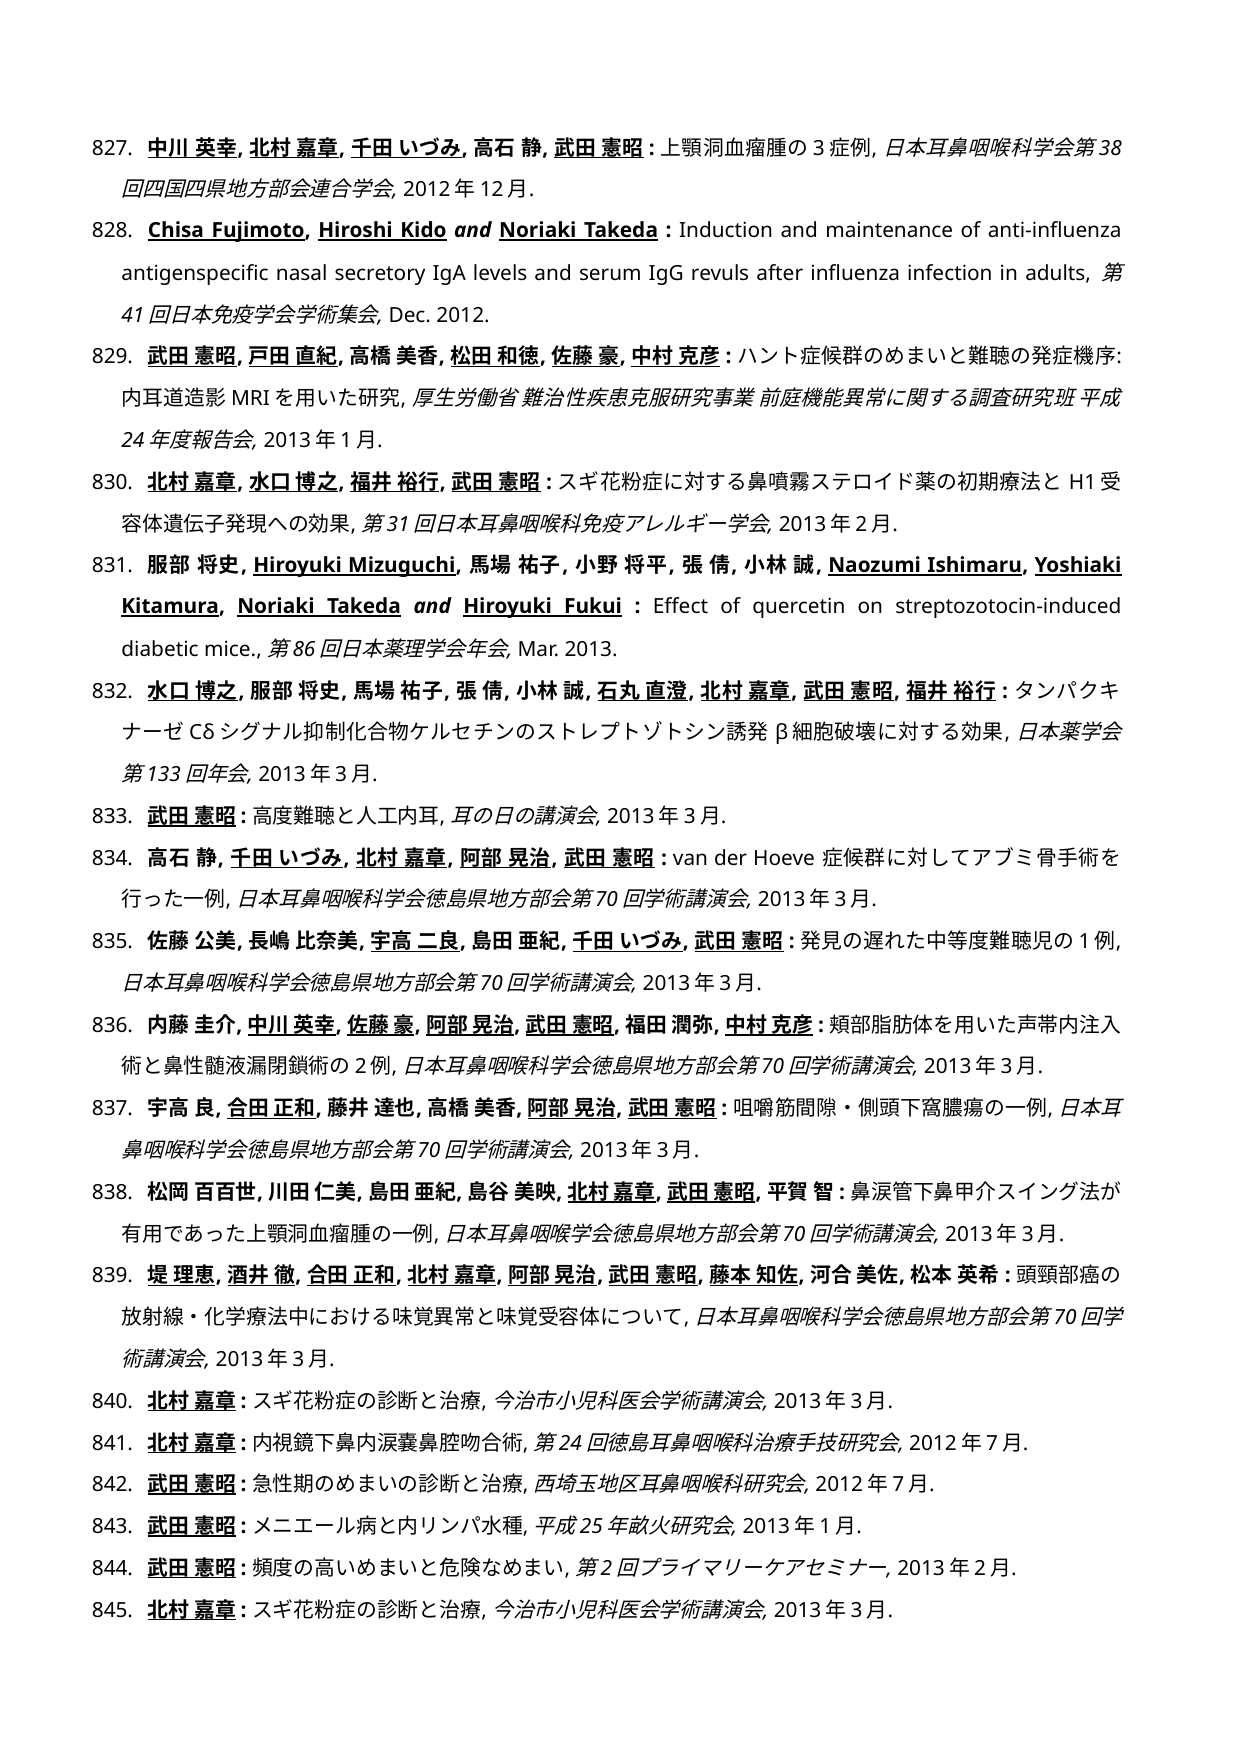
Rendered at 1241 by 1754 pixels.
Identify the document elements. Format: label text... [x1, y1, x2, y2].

list 武田 憲昭 : 急性期のめまいの診断と治療, 西埼玉地区耳鼻咽喉科研究会, 2012年7月. [92, 1462, 1122, 1503]
list Chisa Fujimoto, Hiroshi Kido and Noriaki Takeda : Induction and maintenance of anti-influenza antigenspecific nasal secretory IgA levels and serum IgG revuls after influenza infection in adults, 第41回日本免疫学会学術集会, Dec. 2012. [92, 209, 1122, 334]
list 武田 憲昭 : 頻度の高いめまいと危険なめまい, 第2回プライマリーケアセミナー, 2013年2月. [92, 1545, 1122, 1587]
list 武田 憲昭, 戸田 直紀, 高橋 美香, 松田 和徳, 佐藤 豪, 中村 克彦 : ハント症候群のめまいと難聴の発症機序:内耳道造影MRIを用いた研究, 厚生労働省 難治性疾患克服研究事業 前庭機能異常に関する調査研究班 平成24年度報告会, 2013年1月. [92, 334, 1122, 459]
list 宇高 良, 合田 正和, 藤井 達也, 高橋 美香, 阿部 晃治, 武田 憲昭 : 咀嚼筋間隙・側頭下窩膿瘍の一例, 日本耳鼻咽喉科学会徳島県地方部会第70回学術講演会, 2013年3月. [92, 1086, 1122, 1169]
list 高石 静, 千田 いづみ, 北村 嘉章, 阿部 晃治, 武田 憲昭 : van der Hoeve 症候群に対してアブミ骨手術を行った一例, 日本耳鼻咽喉科学会徳島県地方部会第70回学術講演会, 2013年3月. [92, 835, 1122, 919]
list 佐藤 公美, 長嶋 比奈美, 宇高 二良, 島田 亜紀, 千田 いづみ, 武田 憲昭 : 発見の遅れた中等度難聴児の1例, 日本耳鼻咽喉科学会徳島県地方部会第70回学術講演会, 2013年3月. [92, 919, 1122, 1002]
list 堤 理恵, 酒井 徹, 合田 正和, 北村 嘉章, 阿部 晃治, 武田 憲昭, 藤本 知佐, 河合 美佐, 松本 英希 : 頭頸部癌の放射線・化学療法中における味覚異常と味覚受容体について, 日本耳鼻咽喉科学会徳島県地方部会第70回学術講演会, 2013年3月. [92, 1253, 1122, 1378]
list 北村 嘉章 : スギ花粉症の診断と治療, 今治市小児科医会学術講演会, 2013年3月. [92, 1378, 1122, 1420]
list 北村 嘉章 : 内視鏡下鼻内涙嚢鼻腔吻合術, 第24回徳島耳鼻咽喉科治療手技研究会, 2012年7月. [92, 1420, 1122, 1462]
list 北村 嘉章 : スギ花粉症の診断と治療, 今治市小児科医会学術講演会, 2013年3月. [92, 1587, 1122, 1629]
list 服部 将史, Hiroyuki Mizuguchi, 馬場 祐子, 小野 将平, 張 倩, 小林 誠, Naozumi Ishimaru, Yoshiaki Kitamura, Noriaki Takeda and Hiroyuki Fukui : Effect of quercetin on streptozotocin-induced diabetic mice., 第86回日本薬理学会年会, Mar. 2013. [92, 543, 1122, 668]
list 松岡 百百世, 川田 仁美, 島田 亜紀, 島谷 美映, 北村 嘉章, 武田 憲昭, 平賀 智 : 鼻涙管下鼻甲介スイング法が有用であった上顎洞血瘤腫の一例, 日本耳鼻咽喉学会徳島県地方部会第70回学術講演会, 2013年3月. [92, 1169, 1122, 1253]
list 内藤 圭介, 中川 英幸, 佐藤 豪, 阿部 晃治, 武田 憲昭, 福田 潤弥, 中村 克彦 : 頬部脂肪体を用いた声帯内注入術と鼻性髄液漏閉鎖術の2例, 日本耳鼻咽喉科学会徳島県地方部会第70回学術講演会, 2013年3月. [92, 1002, 1122, 1086]
list 中川 英幸, 北村 嘉章, 千田 いづみ, 高石 静, 武田 憲昭 : 上顎洞血瘤腫の3症例, 日本耳鼻咽喉科学会第38回四国四県地方部会連合学会, 2012年12月. [92, 125, 1122, 209]
list 武田 憲昭 : 高度難聴と人工内耳, 耳の日の講演会, 2013年3月. [92, 793, 1122, 835]
list 水口 博之, 服部 将史, 馬場 祐子, 張 倩, 小林 誠, 石丸 直澄, 北村 嘉章, 武田 憲昭, 福井 裕行 : タンパクキナーゼCδシグナル抑制化合物ケルセチンのストレプトゾトシン誘発β細胞破壊に対する効果, 日本薬学会 第133回年会, 2013年3月. [92, 668, 1122, 793]
list 武田 憲昭 : メニエール病と内リンパ水種, 平成25年畝火研究会, 2013年1月. [92, 1503, 1122, 1545]
list 北村 嘉章, 水口 博之, 福井 裕行, 武田 憲昭 : スギ花粉症に対する鼻噴霧ステロイド薬の初期療法とH1受容体遺伝子発現への効果, 第31回日本耳鼻咽喉科免疫アレルギー学会, 2013年2月. [92, 459, 1122, 543]
